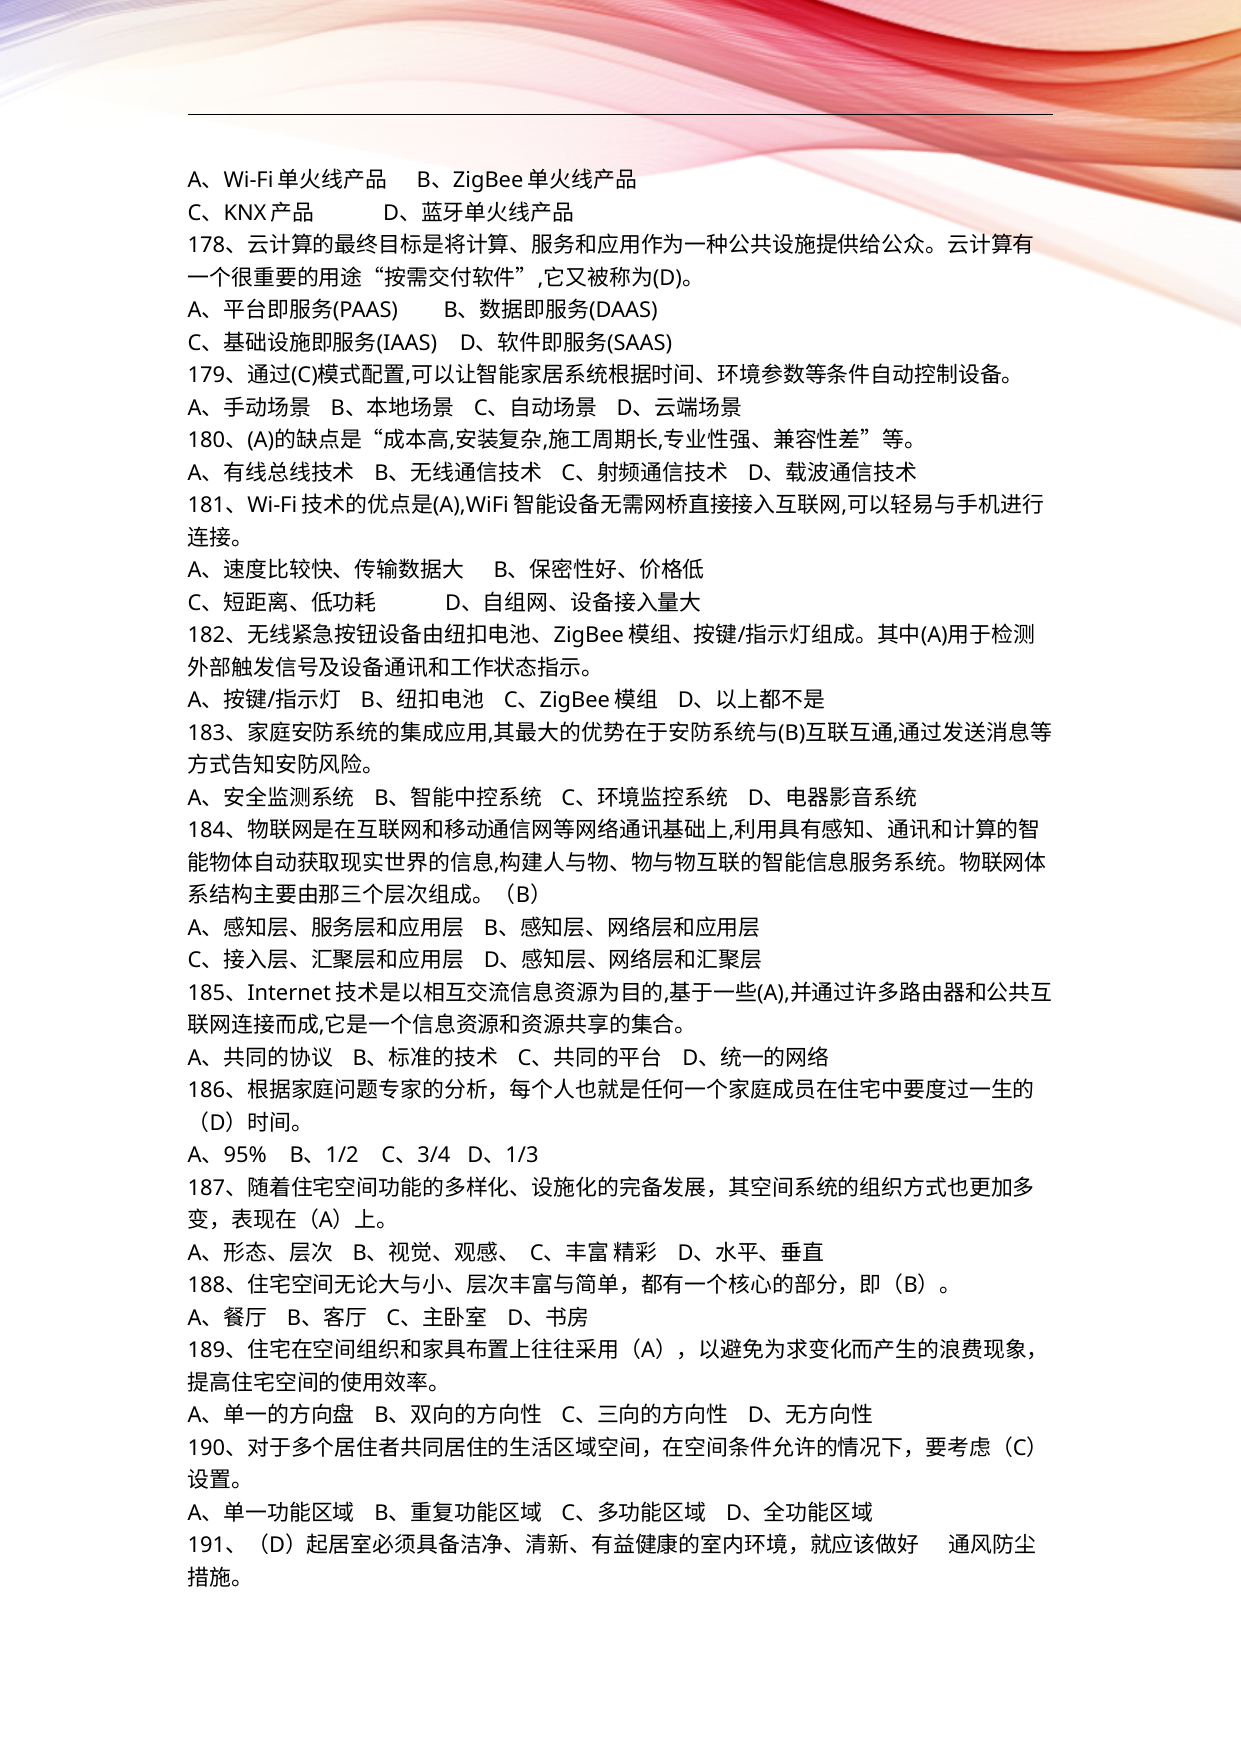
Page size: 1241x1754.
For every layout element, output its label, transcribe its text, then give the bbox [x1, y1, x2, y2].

text 188、住宅空间无论大与小、层次丰富与简单，都有一个核心的部分，即（B）。 [187, 1267, 1053, 1299]
text 180、(A)的缺点是“成本高,安装复杂,施工周期长,专业性强、兼容性差”等。 [187, 422, 1053, 454]
picture [0, 0, 1241, 457]
text A、餐厅 B、客厅 C、主卧室 D、书房 [187, 1299, 1053, 1332]
text A、共同的协议 B、标准的技术 C、共同的平台 D、统一的网络 [187, 1039, 1053, 1072]
text 179、通过(C)模式配置,可以让智能家居系统根据时间、环境参数等条件自动控制设备。 [187, 357, 1053, 389]
text 185、Internet技术是以相互交流信息资源为目的,基于一些(A),并通过许多路由器和公共互联网连接而成,它是一个信息资源和资源共享的集合。 [187, 974, 1053, 1039]
text 178、云计算的最终目标是将计算、服务和应用作为一种公共设施提供给公众。云计算有一个很重要的用途“按需交付软件”,它又被称为(D)。 [187, 227, 1053, 292]
text A、安全监测系统 B、智能中控系统 C、环境监控系统 D、电器影音系统 [187, 779, 1053, 812]
text 190、对于多个居住者共同居住的生活区域空间，在空间条件允许的情况下，要考虑（C）设置。 [187, 1429, 1053, 1494]
text A、有线总线技术 B、无线通信技术 C、射频通信技术 D、载波通信技术 [187, 454, 1053, 487]
text A、平台即服务(PAAS) B、数据即服务(DAAS) [187, 292, 1053, 324]
text A、感知层、服务层和应用层 B、感知层、网络层和应用层 [187, 909, 1053, 942]
text A、单一的方向盘 B、双向的方向性 C、三向的方向性 D、无方向性 [187, 1397, 1053, 1429]
text C、接入层、汇聚层和应用层 D、感知层、网络层和汇聚层 [187, 942, 1053, 974]
text A、Wi-Fi单火线产品 B、ZigBee单火线产品 [187, 162, 1053, 194]
text C、基础设施即服务(IAAS) D、软件即服务(SAAS) [187, 324, 1053, 357]
text A、手动场景 B、本地场景 C、自动场景 D、云端场景 [187, 389, 1053, 422]
text 186、根据家庭问题专家的分析，每个人也就是任何一个家庭成员在住宅中要度过一生的（D）时间。 [187, 1072, 1053, 1137]
text 182、无线紧急按钮设备由纽扣电池、ZigBee模组、按键/指示灯组成。其中(A)用于检测外部触发信号及设备通讯和工作状态指示。 [187, 617, 1053, 682]
text 191、（D）起居室必须具备洁净、清新、有益健康的室内环境，就应该做好 通风防尘措施。 [187, 1527, 1053, 1592]
text 187、随着住宅空间功能的多样化、设施化的完备发展，其空间系统的组织方式也更加多变，表现在（A）上。 [187, 1169, 1053, 1234]
text A、95% B、1/2 C、3/4 D、1/3 [187, 1137, 1053, 1169]
text C、KNX产品 D、蓝牙单火线产品 [187, 194, 1053, 227]
text A、速度比较快、传输数据大 B、保密性好、价格低 [187, 552, 1053, 584]
text C、短距离、低功耗 D、自组网、设备接入量大 [187, 584, 1053, 617]
text A、形态、层次 B、视觉、观感、 C、丰富 精彩 D、水平、垂直 [187, 1234, 1053, 1267]
text A、单一功能区域 B、重复功能区域 C、多功能区域 D、全功能区域 [187, 1494, 1053, 1527]
text 184、物联网是在互联网和移动通信网等网络通讯基础上,利用具有感知、通讯和计算的智能物体自动获取现实世界的信息,构建人与物、物与物互联的智能信息服务系统。物联网体系结构主要由那三个层次组成。（B） [187, 812, 1053, 909]
text 189、住宅在空间组织和家具布置上往往采用（A），以避免为求变化而产生的浪费现象，提高住宅空间的使用效率。 [187, 1332, 1053, 1397]
text 183、家庭安防系统的集成应用,其最大的优势在于安防系统与(B)互联互通,通过发送消息等方式告知安防风险。 [187, 714, 1053, 779]
text A、按键/指示灯 B、纽扣电池 C、ZigBee模组 D、以上都不是 [187, 682, 1053, 714]
text 181、Wi-Fi技术的优点是(A),WiFi智能设备无需网桥直接接入互联网,可以轻易与手机进行连接。 [187, 487, 1053, 552]
